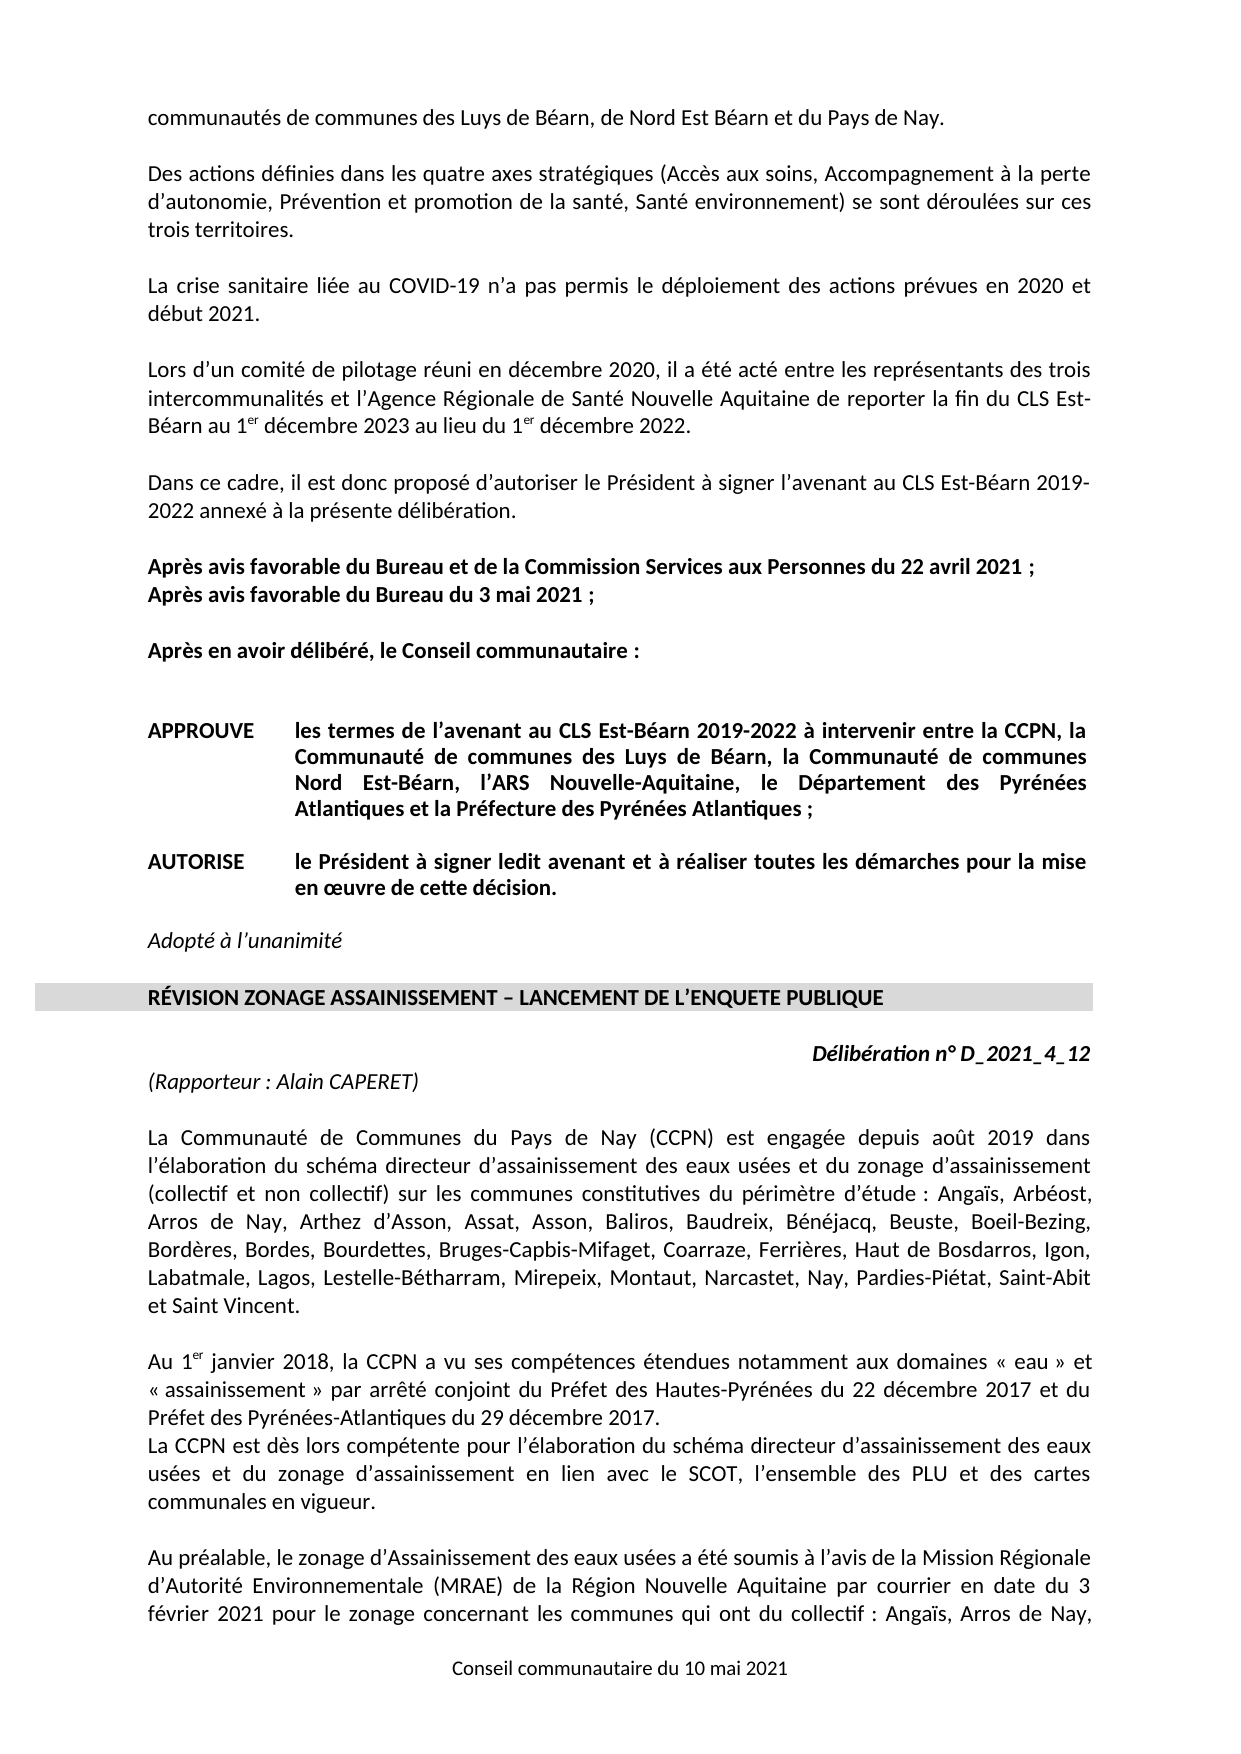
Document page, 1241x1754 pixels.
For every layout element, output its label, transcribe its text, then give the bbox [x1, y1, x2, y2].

text AUTORISE le Président à signer ledit avenant et à réaliser toutes les démarches pour la mise en œuvre de cette décision. [148, 848, 1087, 901]
text Adopté à l’unanimité [148, 927, 1093, 955]
text Après en avoir délibéré, le Conseil communautaire : [148, 636, 1093, 664]
text La crise sanitaire liée au COVID-19 n’a pas permis le déploiement des actions prévues en 2020 et début 2021. [148, 272, 1093, 328]
text APPROUVE les termes de l’avenant au CLS Est-Béarn 2019-2022 à intervenir entre la CCPN, la Communauté de communes des Luys de Béarn, la Communauté de communes Nord Est-Béarn, l’ARS Nouvelle-Aquitaine, le Département des Pyrénées Atlantiques et la Préfecture des Pyrénées Atlantiques ; [148, 718, 1087, 822]
text Des actions définies dans les quatre axes stratégiques (Accès aux soins, Accompagnement à la perte d’autonomie, Prévention et promotion de la santé, Santé environnement) se sont déroulées sur ces trois territoires. [148, 159, 1093, 243]
text La CCPN est dès lors compétente pour l’élaboration du schéma directeur d’assainissement des eaux usées et du zonage d’assainissement en lien avec le SCOT, l’ensemble des PLU et des cartes communales en vigueur. [148, 1431, 1093, 1515]
text Révision zonage assainissement – lancement de l’enquete publique [35, 983, 1093, 1011]
text Après avis favorable du Bureau du 3 mai 2021 ; [148, 580, 1093, 608]
text (Rapporteur : Alain CAPERET) [148, 1067, 1093, 1095]
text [148, 103, 1093, 131]
text Au 1er janvier 2018, la CCPN a vu ses compétences étendues notamment aux domaines « eau » et « assainissement » par arrêté conjoint du Préfet des Hautes-Pyrénées du 22 décembre 2017 et du Préfet des Pyrénées-Atlantiques du 29 décembre 2017. [148, 1347, 1093, 1431]
text Après avis favorable du Bureau et de la Commission Services aux Personnes du 22 avril 2021 ; [148, 552, 1093, 580]
text Lors d’un comité de pilotage réuni en décembre 2020, il a été acté entre les représentants des trois intercommunalités et l’Agence Régionale de Santé Nouvelle Aquitaine de reporter la fin du CLS Est-Béarn au 1er décembre 2023 au lieu du 1er décembre 2022. [148, 356, 1093, 440]
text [148, 1543, 1093, 1627]
text Délibération n° D_2021_4_12 [148, 1039, 1093, 1067]
text La Communauté de Communes du Pays de Nay (CCPN) est engagée depuis août 2019 dans l’élaboration du schéma directeur d’assainissement des eaux usées et du zonage d’assainissement (collectif et non collectif) sur les communes constitutives du périmètre d’étude : Angaïs, Arbéost, Arros de Nay, Arthez d’Asson, Assat, Asson, Baliros, Baudreix, Bénéjacq, Beuste, Boeil-Bezing, Bordères, Bordes, Bourdettes, Bruges-Capbis-Mifaget, Coarraze, Ferrières, Haut de Bosdarros, Igon, Labatmale, Lagos, Lestelle-Bétharram, Mirepeix, Montaut, Narcastet, Nay, Pardies-Piétat, Saint-Abit et Saint Vincent. [148, 1123, 1093, 1319]
text Dans ce cadre, il est donc proposé d’autoriser le Président à signer l’avenant au CLS Est-Béarn 2019-2022 annexé à la présente délibération. [148, 468, 1093, 524]
